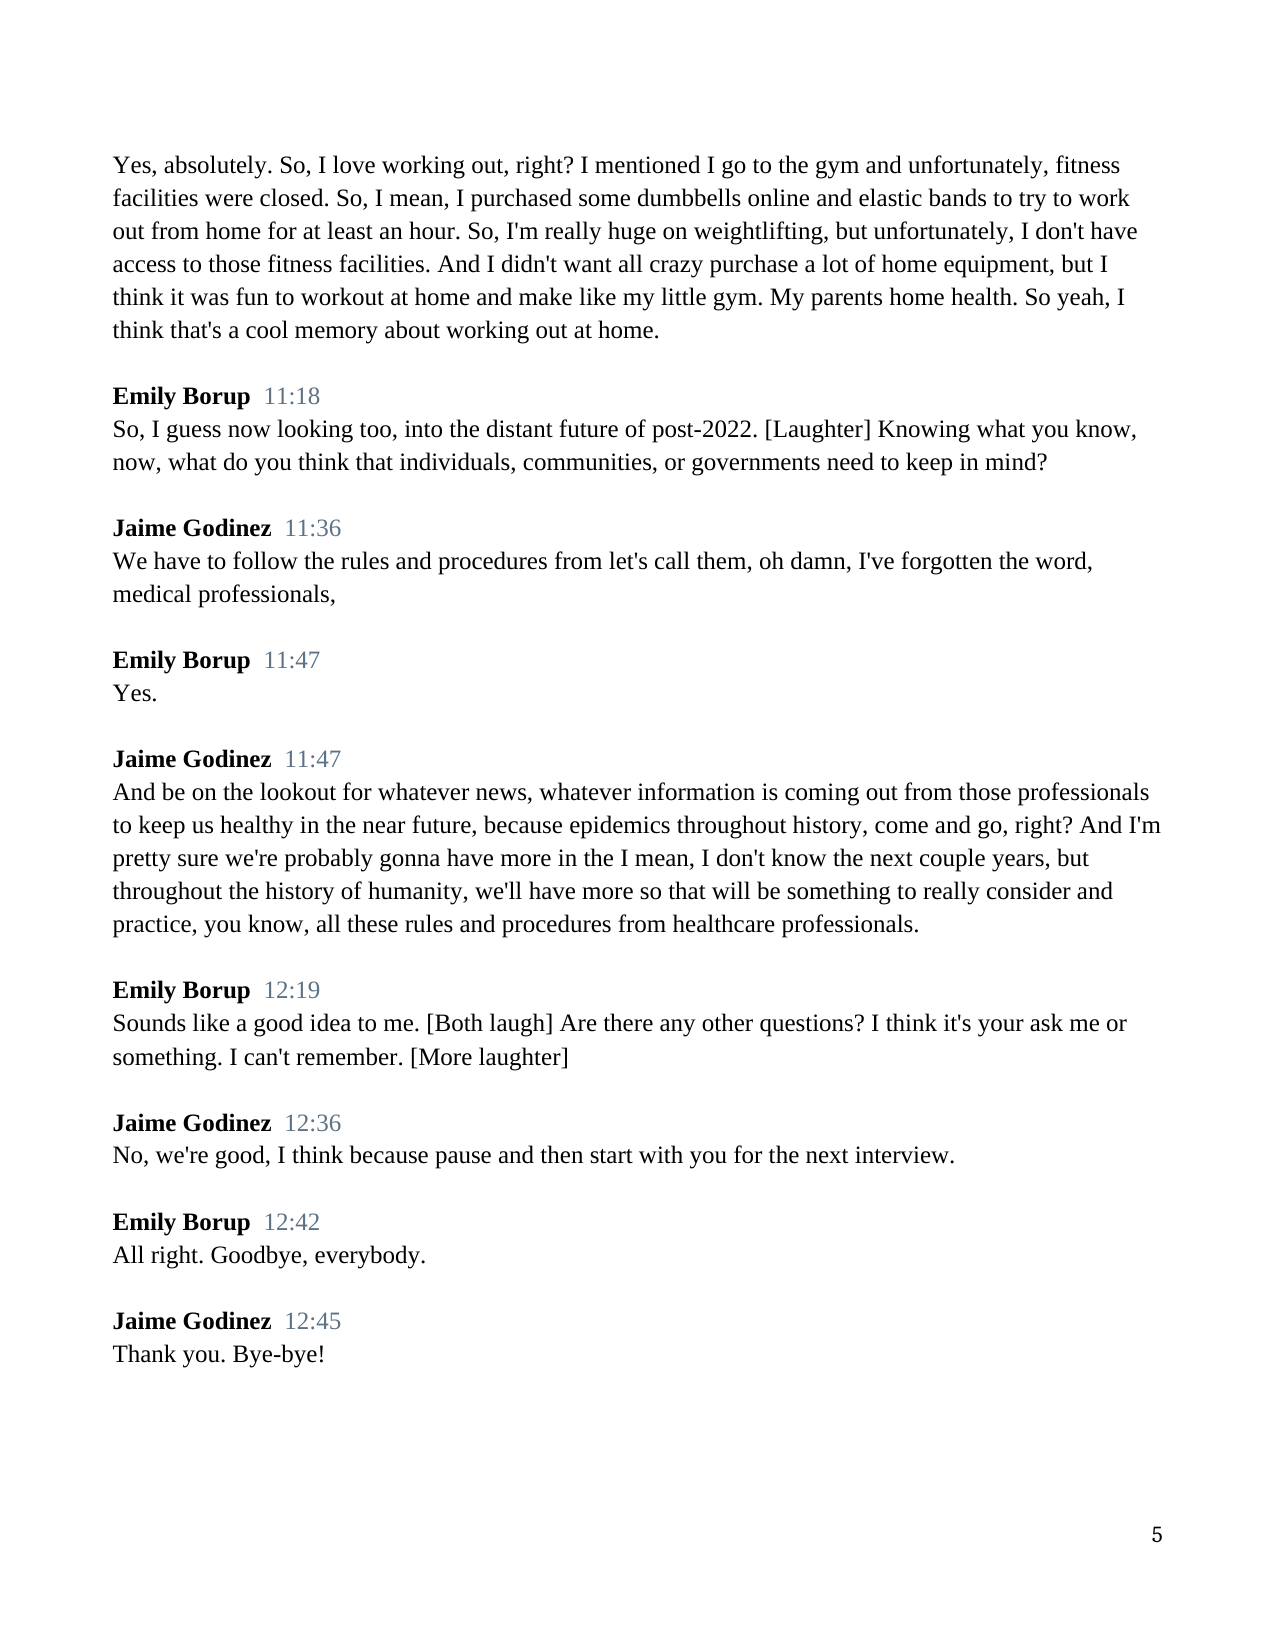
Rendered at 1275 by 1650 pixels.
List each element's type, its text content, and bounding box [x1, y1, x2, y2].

text Sounds like a good idea to me. [Both laugh] Are there any other questions? I think it's your ask me or something. I can't remember. [More laughter] [112, 1008, 1162, 1070]
text So, I guess now looking too, into the distant future of post-2022. [Laughter] Knowing what you know, now, what do you think that individuals, communities, or governments need to keep in mind? [112, 414, 1162, 476]
text Yes, absolutely. So, I love working out, right? I mentioned I go to the gym and unfortunately, fitness facilities were closed. So, I mean, I purchased some dumbbells online and elastic bands to try to work out from home for at least an hour. So, I'm really huge on weightlifting, but unfortunately, I don't have access to those fitness facilities. And I didn't want all crazy purchase a lot of home equipment, but I think it was fun to workout at home and make like my little gym. My parents home health. So yeah, I think that's a cool memory about working out at home. [112, 150, 1162, 344]
text Jaime Godinez 12:45 [112, 1306, 1162, 1334]
text Emily Borup 12:19 [112, 976, 1162, 1004]
text Jaime Godinez 12:36 [112, 1108, 1162, 1136]
text Emily Borup 11:18 [112, 381, 1162, 410]
text Emily Borup 12:42 [112, 1207, 1162, 1235]
text Emily Borup 11:47 [112, 645, 1162, 674]
text Jaime Godinez 11:47 [112, 744, 1162, 773]
text Thank you. Bye-bye! [112, 1339, 1162, 1367]
text No, we're good, I think because pause and then start with you for the next interview. [112, 1141, 1162, 1169]
text Jaime Godinez 11:36 [112, 513, 1162, 542]
text And be on the lookout for whatever news, whatever information is coming out from those professionals to keep us healthy in the near future, because epidemics throughout history, come and go, right? And I'm pretty sure we're probably gonna have more in the I mean, I don't know the next couple years, but throughout the history of humanity, we'll have more so that will be something to really consider and practice, you know, all these rules and procedures from healthcare professionals. [112, 777, 1162, 938]
text All right. Goodbye, everybody. [112, 1240, 1162, 1268]
text We have to follow the rules and procedures from let's call them, oh damn, I've forgotten the word, medical professionals, [112, 546, 1162, 608]
text Yes. [112, 678, 1162, 707]
